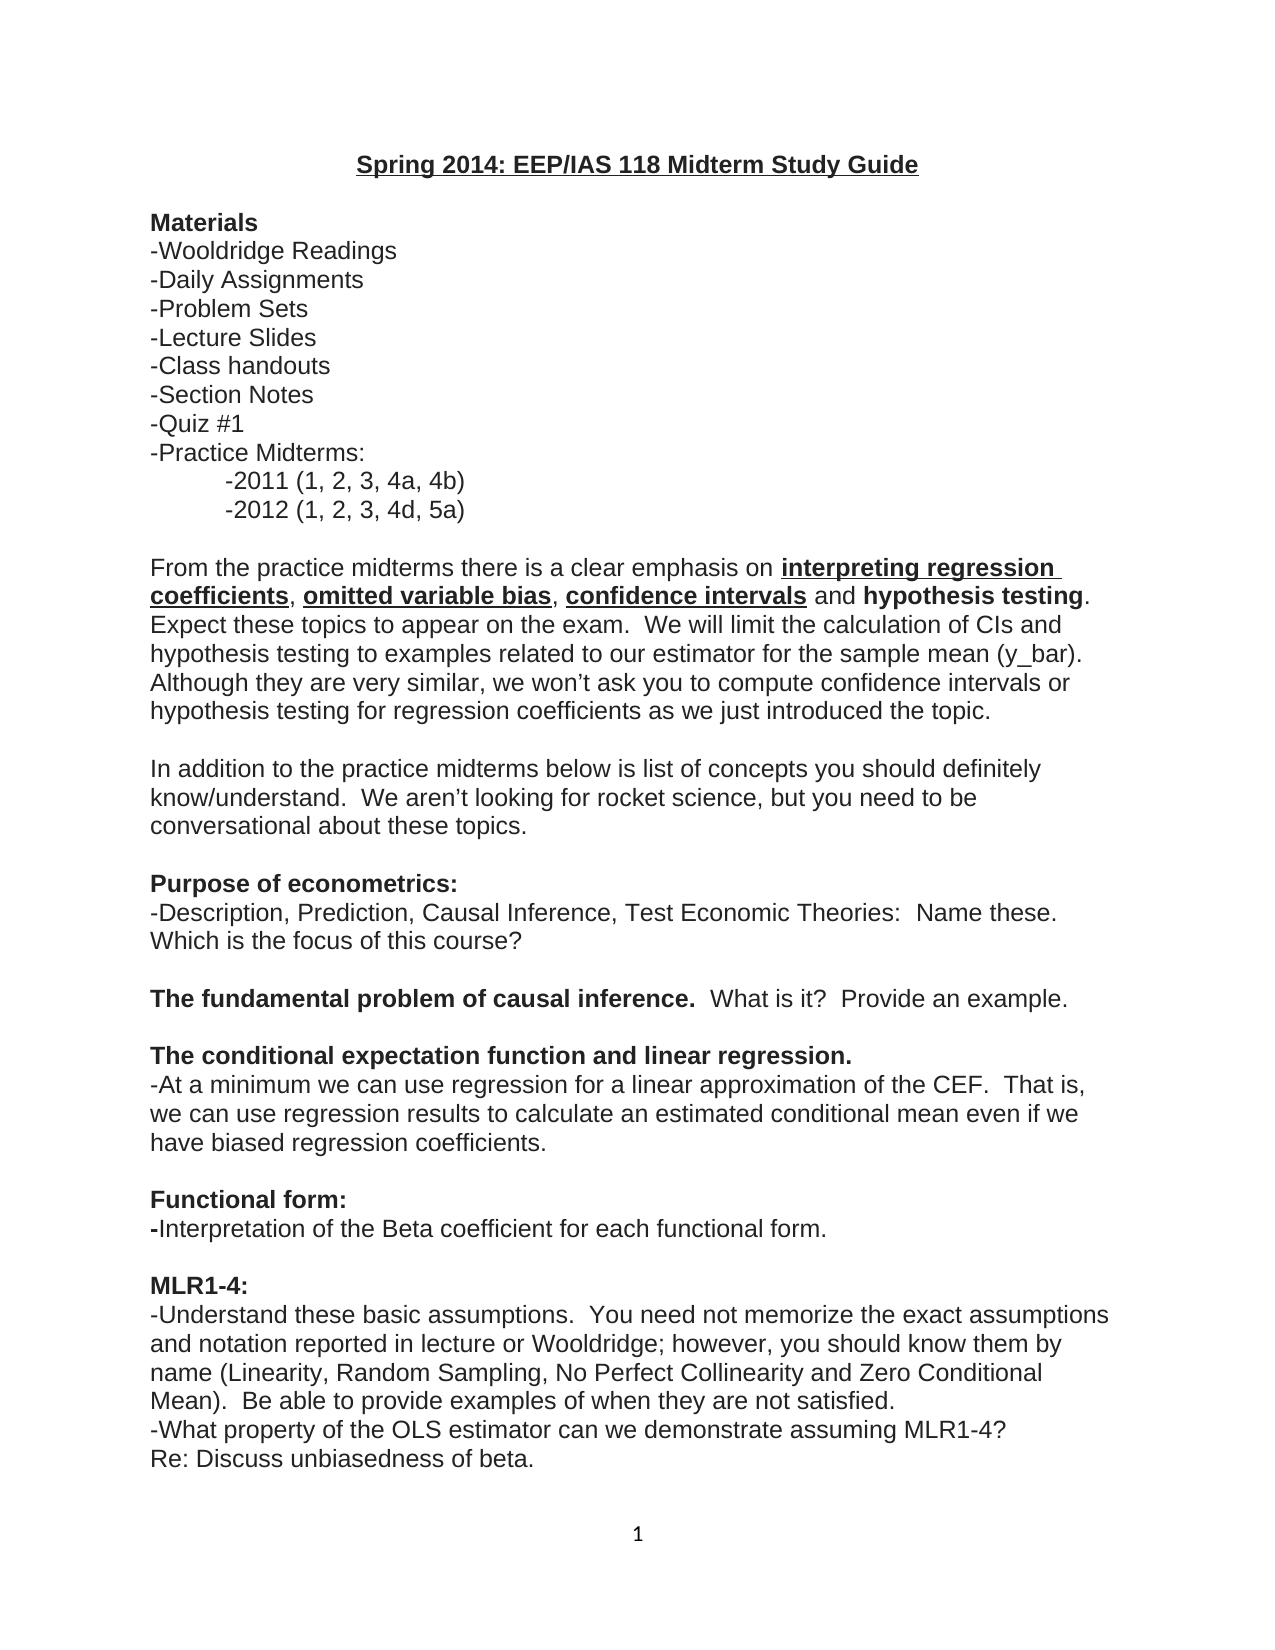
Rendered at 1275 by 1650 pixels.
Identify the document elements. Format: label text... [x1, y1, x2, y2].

text From the practice midterms there is a clear emphasis on interpreting regression coefficients, omitted variable bias, confidence intervals and hypothesis testing. Expect these topics to appear on the exam. We will limit the calculation of CIs and hypothesis testing to examples related to our estimator for the sample mean (y_bar). Although they are very similar, we won’t ask you to compute confidence intervals or hypothesis testing for regression coefficients as we just introduced the topic. [150, 552, 1125, 725]
text -2012 (1, 2, 3, 4d, 5a) [150, 495, 1125, 524]
text Purpose of econometrics: [150, 869, 1125, 897]
text -Problem Sets [150, 294, 1125, 322]
text -Class handouts [150, 351, 1125, 380]
text -What property of the OLS estimator can we demonstrate assuming MLR1-4? [150, 1415, 1125, 1444]
text -Lecture Slides [150, 322, 1125, 351]
text -Interpretation of the Beta coefficient for each functional form. [150, 1214, 1125, 1242]
text -Section Notes [150, 380, 1125, 409]
text -Quiz #1 [150, 409, 1125, 437]
text -Understand these basic assumptions. You need not memorize the exact assumptions and notation reported in lecture or Wooldridge; however, you should know them by name (Linearity, Random Sampling, No Perfect Collinearity and Zero Conditional Mean). Be able to provide examples of when they are not satisfied. [150, 1300, 1125, 1415]
text The conditional expectation function and linear regression. [150, 1041, 1125, 1070]
text -2011 (1, 2, 3, 4a, 4b) [150, 466, 1125, 495]
text -Description, Prediction, Causal Inference, Test Economic Theories: Name these. Which is the focus of this course? [150, 897, 1125, 955]
text -Practice Midterms: [150, 437, 1125, 466]
text -Wooldridge Readings [150, 236, 1125, 265]
text -Daily Assignments [150, 265, 1125, 294]
text -At a minimum we can use regression for a linear approximation of the CEF. That is, we can use regression results to calculate an estimated conditional mean even if we have biased regression coefficients. [150, 1070, 1125, 1156]
text Materials [150, 207, 1125, 236]
text In addition to the practice midterms below is list of concepts you should definitely know/understand. We aren’t looking for rocket science, but you need to be conversational about these topics. [150, 754, 1125, 840]
text Functional form: [150, 1185, 1125, 1214]
text Re: Discuss unbiasedness of beta. [150, 1444, 1125, 1472]
text MLR1-4: [150, 1271, 1125, 1300]
text The fundamental problem of causal inference. What is it? Provide an example. [150, 984, 1125, 1012]
text Spring 2014: EEP/IAS 118 Midterm Study Guide [150, 150, 1125, 179]
